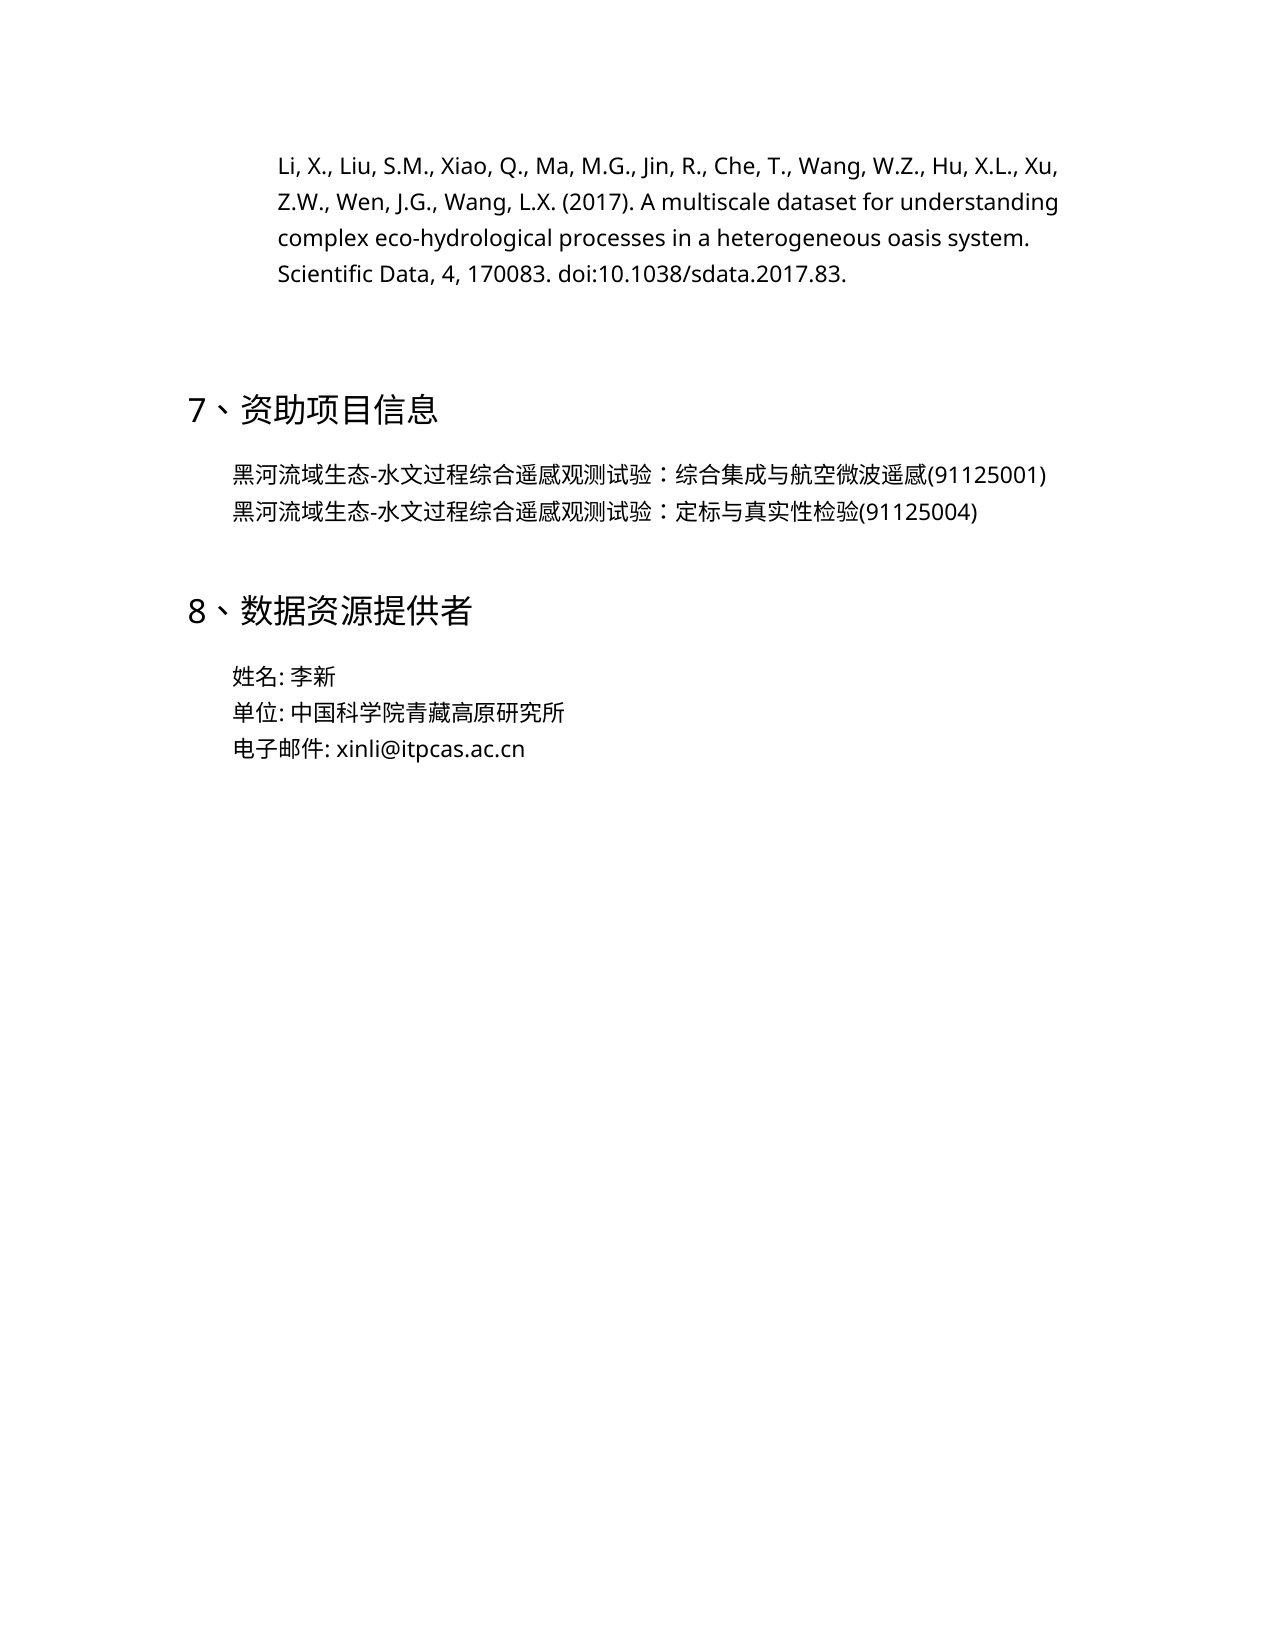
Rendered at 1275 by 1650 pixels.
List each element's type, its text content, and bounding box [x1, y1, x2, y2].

text 8、数据资源提供者 [187, 588, 1087, 633]
text 7、资助项目信息 [187, 386, 1087, 432]
text 黑河流域生态-水文过程综合遥感观测试验：综合集成与航空微波遥感(91125001) 黑河流域生态-水文过程综合遥感观测试验：定标与真实性检验(91125004) [232, 459, 1087, 563]
text Li, X., Liu, S.M., Xiao, Q., Ma, M.G., Jin, R., Che, T., Wang, W.Z., Hu, X.L., Xu, Z.W., Wen, J.G., Wang, L.X. (2017). A multiscale dataset for understanding complex eco-hydrological processes in a heterogeneous oasis system. Scientific Data, 4, 170083. doi:10.1038/sdata.2017.83. [277, 150, 1087, 361]
text 姓名: 李新 单位: 中国科学院青藏高原研究所 电子邮件: xinli@itpcas.ac.cn [232, 661, 1087, 836]
